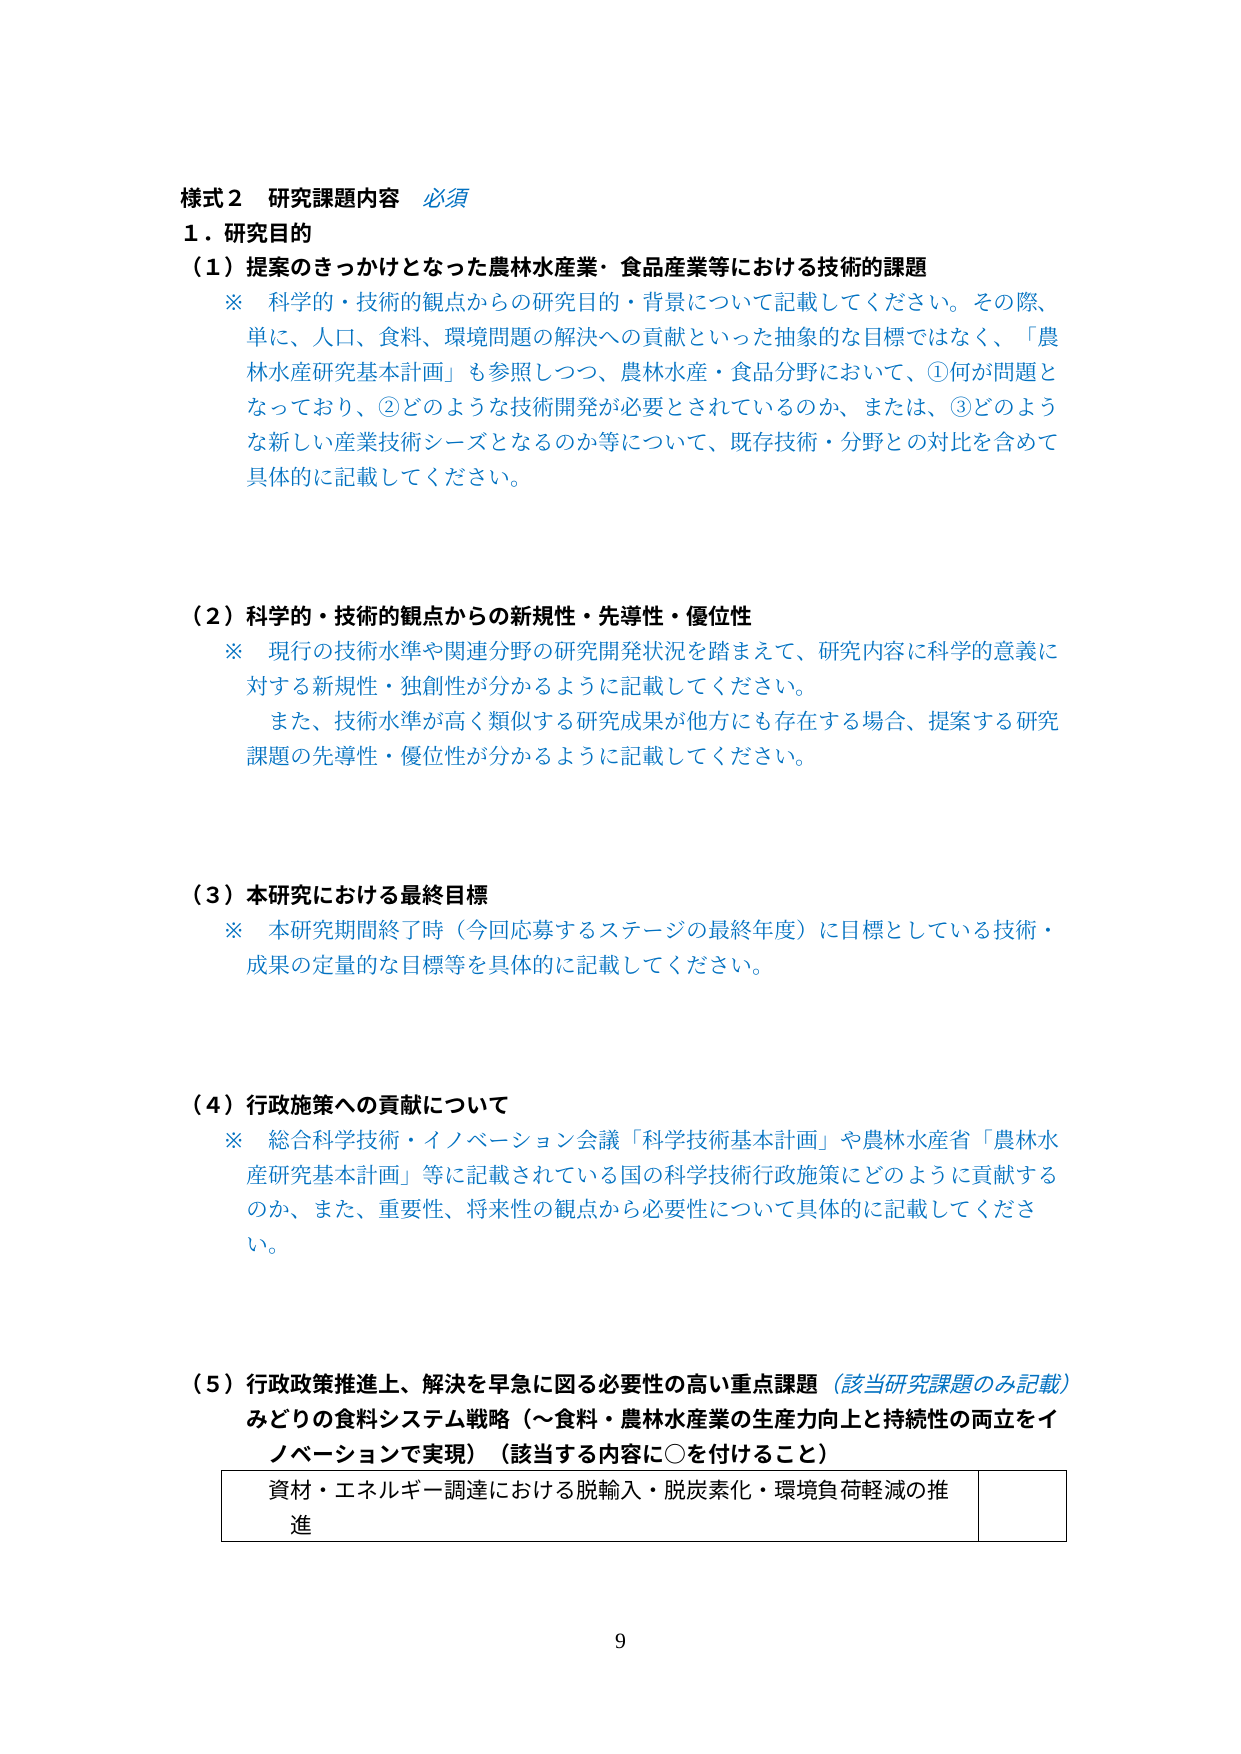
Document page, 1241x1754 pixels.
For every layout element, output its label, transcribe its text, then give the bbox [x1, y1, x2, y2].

text また、技術水準が高く類似する研究成果が他方にも存在する場合、提案する研究課題の先導性・優位性が分かるように記載してください。 [225, 702, 1060, 772]
text ※ 現行の技術水準や関連分野の研究開発状況を踏まえて、研究内容に科学的意義に対する新規性・独創性が分かるように記載してください。 [203, 633, 1060, 702]
text ※ 科学的・技術的観点からの研究目的・背景について記載してください。その際、単に、人口、食料、環境問題の解決への貢献といった抽象的な目標ではなく、「農林水産研究基本計画」も参照しつつ、農林水産・食品分野において、①何が問題となっており、②どのような技術開発が必要とされているのか、または、③どのような新しい産業技術シーズとなるのか等について、既存技術・分野との対比を含めて具体的に記載してください。 [203, 284, 1060, 493]
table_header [222, 1471, 978, 1541]
text （４）行政施策への貢献について [181, 1086, 1060, 1121]
table_header [979, 1471, 1066, 1541]
text （１）提案のきっかけとなった農林水産業･食品産業等における技術的課題 [181, 249, 1060, 284]
text （５）行政政策推進上、解決を早急に図る必要性の高い重点課題（該当研究課題のみ記載） [181, 1366, 1089, 1400]
text （３）本研究における最終目標 [181, 877, 1060, 912]
text ※ 総合科学技術・イノベーション会議「科学技術基本計画」や農林水産省「農林水産研究基本計画」等に記載されている国の科学技術行政施策にどのように貢献するのか、また、重要性、将来性の観点から必要性について具体的に記載してください。 [203, 1121, 1060, 1261]
text 様式２ 研究課題内容 必須 [181, 179, 1060, 214]
text １．研究目的 [181, 214, 1060, 249]
text ※ 本研究期間終了時（今回応募するステージの最終年度）に目標としている技術・成果の定量的な目標等を具体的に記載してください。 [203, 912, 1060, 982]
text （２）科学的・技術的観点からの新規性・先導性・優位性 [181, 598, 1060, 633]
text みどりの食料システム戦略（～食料・農林水産業の生産力向上と持続性の両立をイノベーションで実現）（該当する内容に○を付けること） [181, 1400, 1060, 1470]
